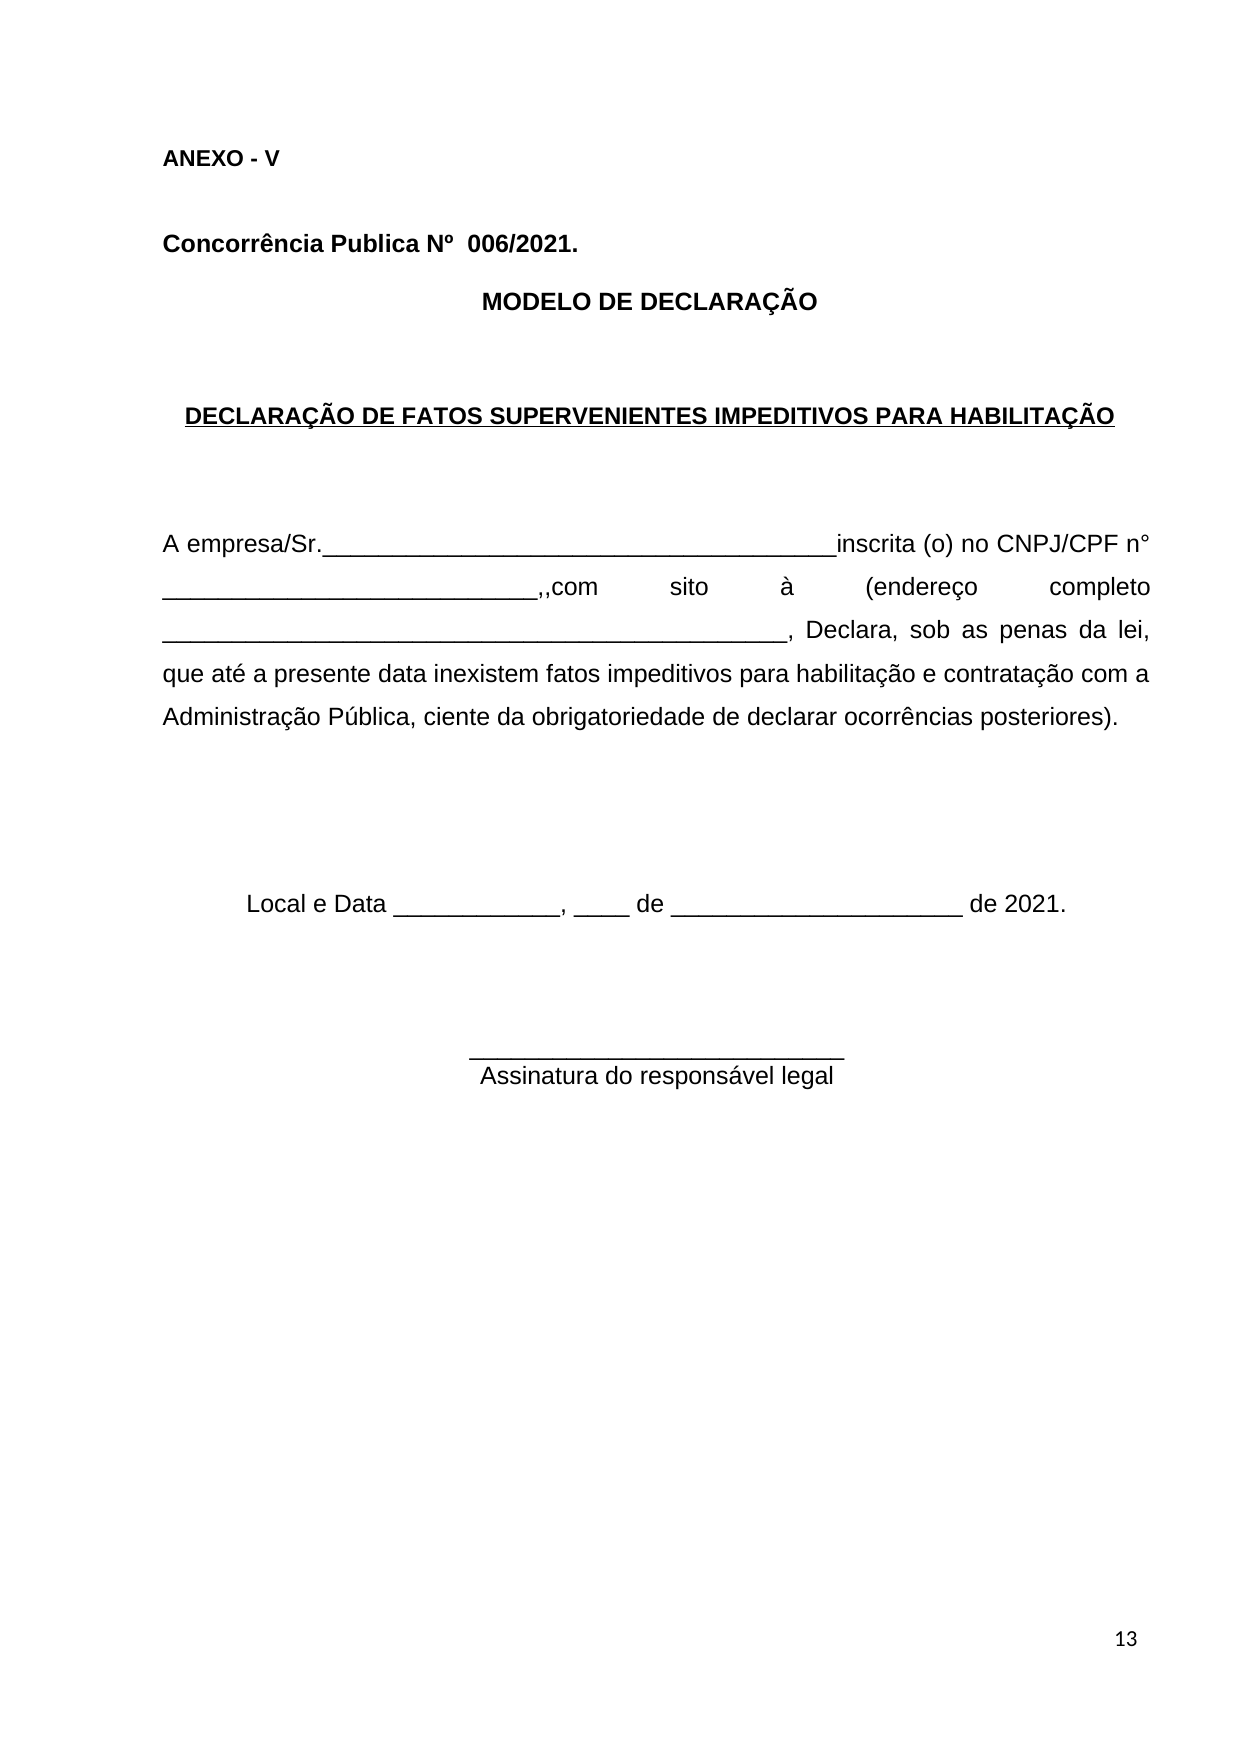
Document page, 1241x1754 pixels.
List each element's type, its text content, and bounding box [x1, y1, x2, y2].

text A empresa/Sr._____________________________________inscrita (o) no CNPJ/CPF n° ___________________________,,com sito à (endereço completo _____________________________________________, Declara, sob as penas da lei, que até a presente data inexistem fatos impeditivos para habilitação e contratação com a Administração Pública, ciente da obrigatoriedade de declarar ocorrências posteriores). [162, 529, 1152, 731]
text Concorrência Publica Nº 006/2021. [162, 229, 1201, 258]
text Assinatura do responsável legal [162, 1061, 1152, 1090]
text ___________________________ [162, 1032, 1152, 1061]
text Local e Data ____________, ____ de _____________________ de 2021. [162, 889, 1152, 917]
text DECLARAÇÃO DE FATOS SUPERVENIENTES IMPEDITIVOS PARA HABILITAÇÃO [162, 402, 1137, 429]
text MODELO DE DECLARAÇÃO [162, 287, 1137, 315]
text ANEXO - V [162, 145, 1201, 172]
